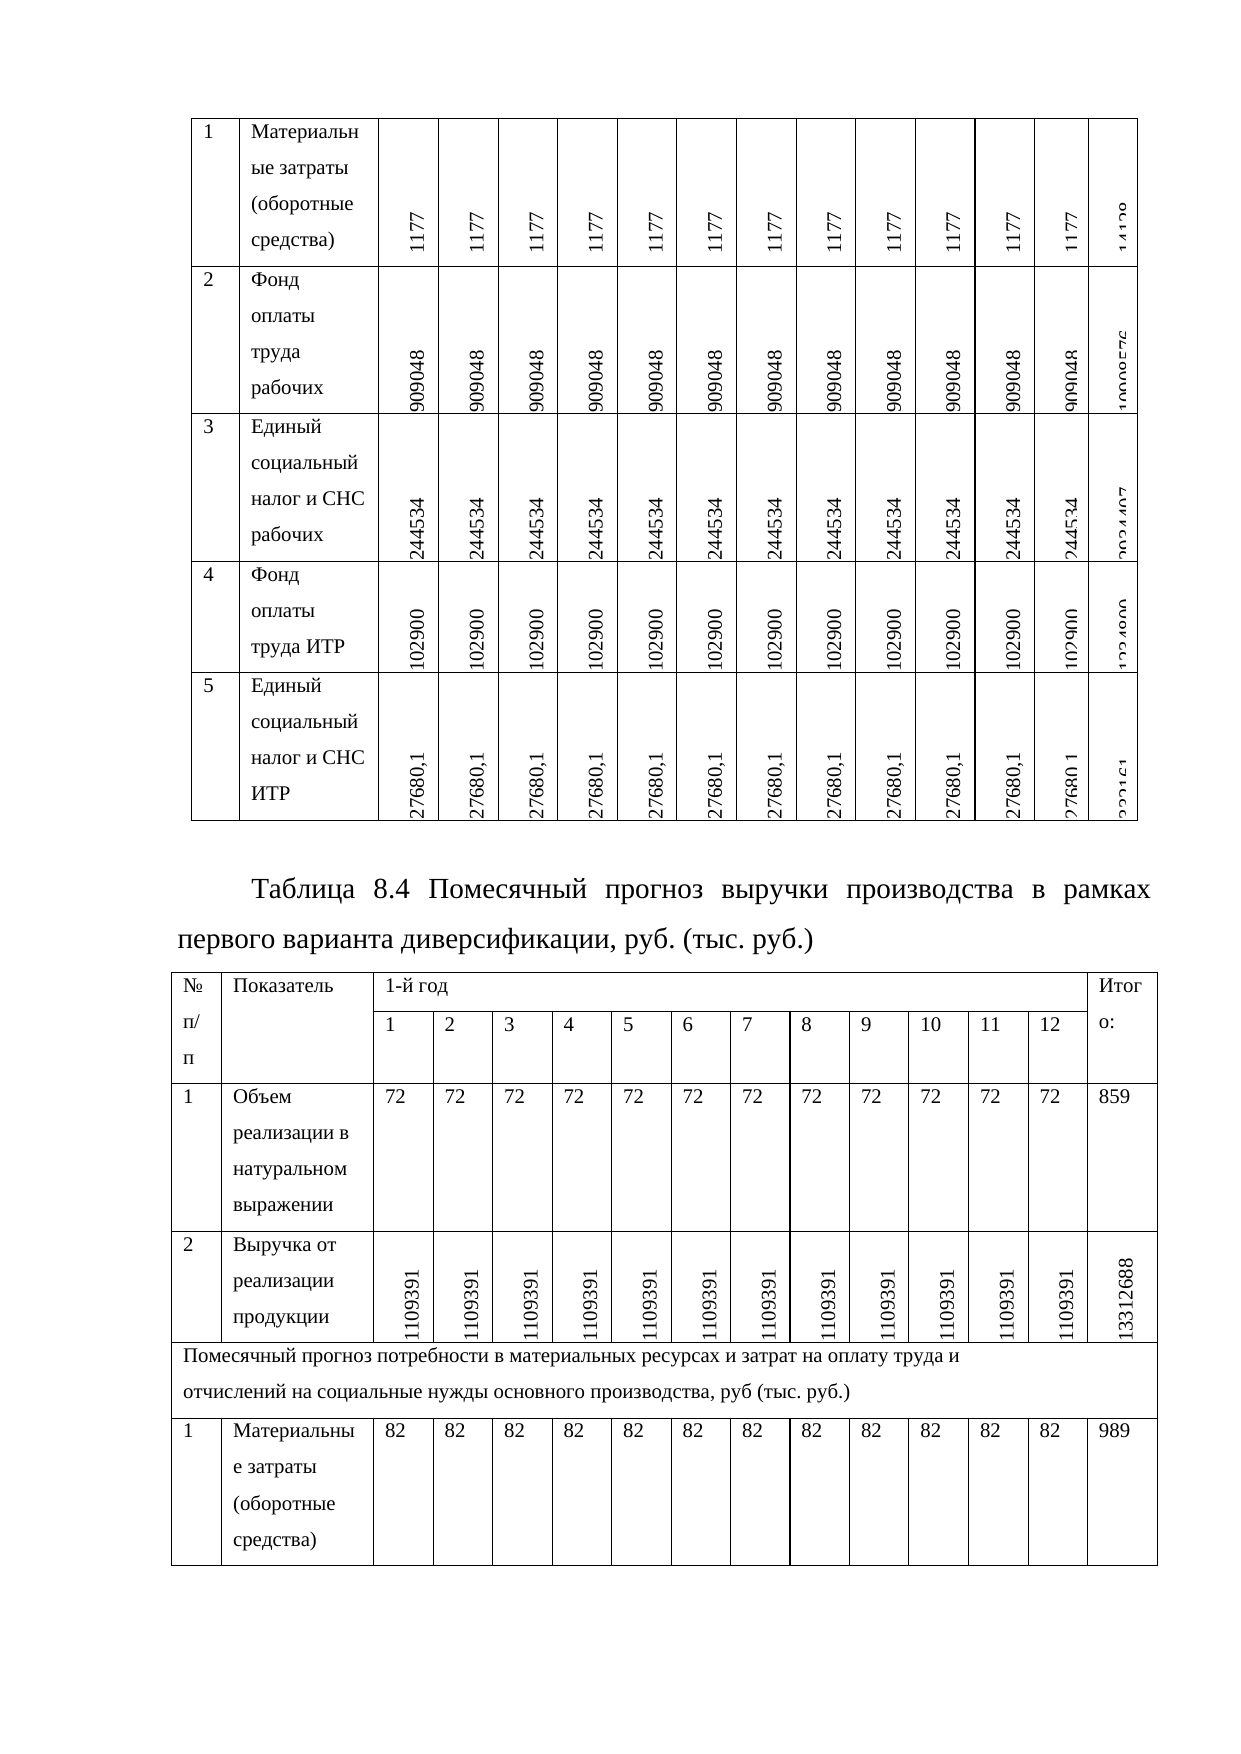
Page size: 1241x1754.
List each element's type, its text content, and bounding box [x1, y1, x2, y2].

table_cell 4 [192, 562, 239, 672]
table_cell 10 [909, 1012, 968, 1083]
table_cell 27680,1 [797, 673, 855, 819]
table_cell 1 [172, 1419, 221, 1565]
table_cell 72 [553, 1084, 611, 1231]
table_cell 72 [1029, 1084, 1087, 1231]
table_cell 1109391 [672, 1232, 730, 1342]
table_cell 1 [172, 1084, 221, 1231]
table_cell 909048 [618, 267, 676, 413]
table_cell 102900 [856, 562, 915, 672]
table_cell 909048 [856, 267, 915, 413]
table_cell 82 [672, 1419, 730, 1565]
table_cell 27680,1 [379, 673, 438, 819]
table_cell 1177 [737, 119, 796, 266]
table_cell 1177 [916, 119, 974, 266]
table_cell 244534 [379, 414, 438, 561]
table_cell 82 [434, 1419, 492, 1565]
table_cell 102900 [737, 562, 796, 672]
table_cell 244534 [797, 414, 855, 561]
table_cell 2934407 [1089, 414, 1137, 561]
table_cell 244534 [499, 414, 557, 561]
table_cell 3 [192, 414, 239, 561]
table_cell 27680,1 [677, 673, 736, 819]
table_cell 72 [791, 1084, 849, 1231]
table_cell 102900 [1035, 562, 1088, 672]
table_cell 27680,1 [618, 673, 676, 819]
table_header Итого: [1088, 973, 1157, 1083]
table_cell 102900 [379, 562, 438, 672]
table_cell 72 [731, 1084, 789, 1231]
table_cell 909048 [1035, 267, 1088, 413]
table_cell Помесячный прогноз потребности в материальных ресурсах и затрат на оплату труда и отчислений на социальные нужды основного производства, руб (тыс. руб.) [172, 1343, 1157, 1417]
table_cell 1177 [976, 119, 1034, 266]
table_cell 82 [731, 1419, 789, 1565]
table_cell 102900 [439, 562, 498, 672]
table_cell 1 [192, 119, 239, 266]
table_cell 72 [850, 1084, 908, 1231]
table_cell 6 [672, 1012, 730, 1083]
table_cell 244534 [976, 414, 1034, 561]
table_cell 9 [850, 1012, 908, 1083]
table_cell 909048 [499, 267, 557, 413]
table_cell 2 [192, 267, 239, 413]
table_cell 82 [493, 1419, 552, 1565]
table_cell 4 [553, 1012, 611, 1083]
table_cell 909048 [797, 267, 855, 413]
table_cell 82 [909, 1419, 968, 1565]
table_cell 14128 [1089, 119, 1137, 266]
table_cell 102900 [797, 562, 855, 672]
table_cell 27680,1 [856, 673, 915, 819]
table_cell Единый социальный налог и СНС рабочих [240, 414, 378, 561]
table_cell 72 [374, 1084, 433, 1231]
table_cell 1177 [856, 119, 915, 266]
table_cell Единый социальный налог и СНС ИТР [240, 673, 378, 819]
table_cell 72 [493, 1084, 552, 1231]
table_cell 244534 [1035, 414, 1088, 561]
table_cell 1177 [797, 119, 855, 266]
table_cell 909048 [379, 267, 438, 413]
table_cell 82 [553, 1419, 611, 1565]
table_cell 1177 [558, 119, 617, 266]
text Таблица 8.4 Помесячный прогноз выручки производства в рамках первого варианта диверсификации, руб. (тыс. руб.) [177, 871, 1152, 955]
table_cell 1109391 [612, 1232, 671, 1342]
table_cell 2 [434, 1012, 492, 1083]
table_cell 1177 [379, 119, 438, 266]
table_cell 909048 [558, 267, 617, 413]
table_cell 1109391 [553, 1232, 611, 1342]
table_cell 1109391 [731, 1232, 789, 1342]
table_cell 1109391 [791, 1232, 849, 1342]
table_cell 244534 [618, 414, 676, 561]
table_cell 27680,1 [439, 673, 498, 819]
table_cell 244534 [737, 414, 796, 561]
table_cell 909048 [976, 267, 1034, 413]
table_cell 909048 [737, 267, 796, 413]
table_cell 1109391 [969, 1232, 1028, 1342]
table_cell 72 [969, 1084, 1028, 1231]
table_cell Фонд оплаты труда рабочих [240, 267, 378, 413]
table_cell 244534 [916, 414, 974, 561]
table_cell 82 [374, 1419, 433, 1565]
table_cell 1109391 [493, 1232, 552, 1342]
table_cell 27680,1 [916, 673, 974, 819]
table_cell 102900 [916, 562, 974, 672]
table_cell Объем реализации в натуральном выражении [222, 1084, 373, 1231]
table_cell Материальные затраты (оборотные средства) [240, 119, 378, 266]
table_cell 27680,1 [499, 673, 557, 819]
table_cell 12 [1029, 1012, 1087, 1083]
table_cell 72 [909, 1084, 968, 1231]
table_cell 5 [192, 673, 239, 819]
table_cell 5 [612, 1012, 671, 1083]
table_cell 1177 [439, 119, 498, 266]
table_cell 72 [434, 1084, 492, 1231]
table_cell 244534 [677, 414, 736, 561]
table_cell 102900 [499, 562, 557, 672]
table_cell 72 [672, 1084, 730, 1231]
table_header Показатель [222, 973, 373, 1083]
table_cell 82 [612, 1419, 671, 1565]
table_cell 27680,1 [737, 673, 796, 819]
table_cell 27680,1 [1035, 673, 1088, 819]
table_cell 11 [969, 1012, 1028, 1083]
table_cell 82 [791, 1419, 849, 1565]
table_cell 7 [731, 1012, 789, 1083]
table_cell 27680,1 [558, 673, 617, 819]
table_cell 244534 [856, 414, 915, 561]
table_cell 1177 [618, 119, 676, 266]
table_cell 1109391 [434, 1232, 492, 1342]
table_cell 909048 [677, 267, 736, 413]
table_cell Фонд оплаты труда ИТР [240, 562, 378, 672]
table_cell 3 [493, 1012, 552, 1083]
table_header 1-й год [374, 973, 1087, 1011]
table_cell 1109391 [1029, 1232, 1087, 1342]
table_cell 1109391 [850, 1232, 908, 1342]
table_header № п/п [172, 973, 221, 1083]
table_cell 102900 [618, 562, 676, 672]
table_cell 82 [850, 1419, 908, 1565]
table_cell 244534 [558, 414, 617, 561]
table_cell 859 [1088, 1084, 1157, 1231]
table_cell 1177 [499, 119, 557, 266]
table_cell 1 [374, 1012, 433, 1083]
table_cell 1234800 [1089, 562, 1137, 672]
table_cell 1109391 [374, 1232, 433, 1342]
table_cell 72 [612, 1084, 671, 1231]
table_cell 102900 [558, 562, 617, 672]
table_cell 989 [1088, 1419, 1157, 1565]
table_cell 102900 [976, 562, 1034, 672]
table_cell 10908576 [1089, 267, 1137, 413]
table_cell 1177 [677, 119, 736, 266]
table_cell 82 [969, 1419, 1028, 1565]
table_cell 332161 [1089, 673, 1137, 819]
table_cell 102900 [677, 562, 736, 672]
table_cell 13312688 [1088, 1232, 1157, 1342]
table_cell 909048 [916, 267, 974, 413]
table_cell 1177 [1035, 119, 1088, 266]
table_cell Материальные затраты (оборотные средства) [222, 1419, 373, 1565]
table_cell 2 [172, 1232, 221, 1342]
table_cell 1109391 [909, 1232, 968, 1342]
table_cell Выручка от реализации продукции [222, 1232, 373, 1342]
table_cell 244534 [439, 414, 498, 561]
table_cell 8 [791, 1012, 849, 1083]
table_cell 27680,1 [976, 673, 1034, 819]
table_cell 82 [1029, 1419, 1087, 1565]
table_cell 909048 [439, 267, 498, 413]
